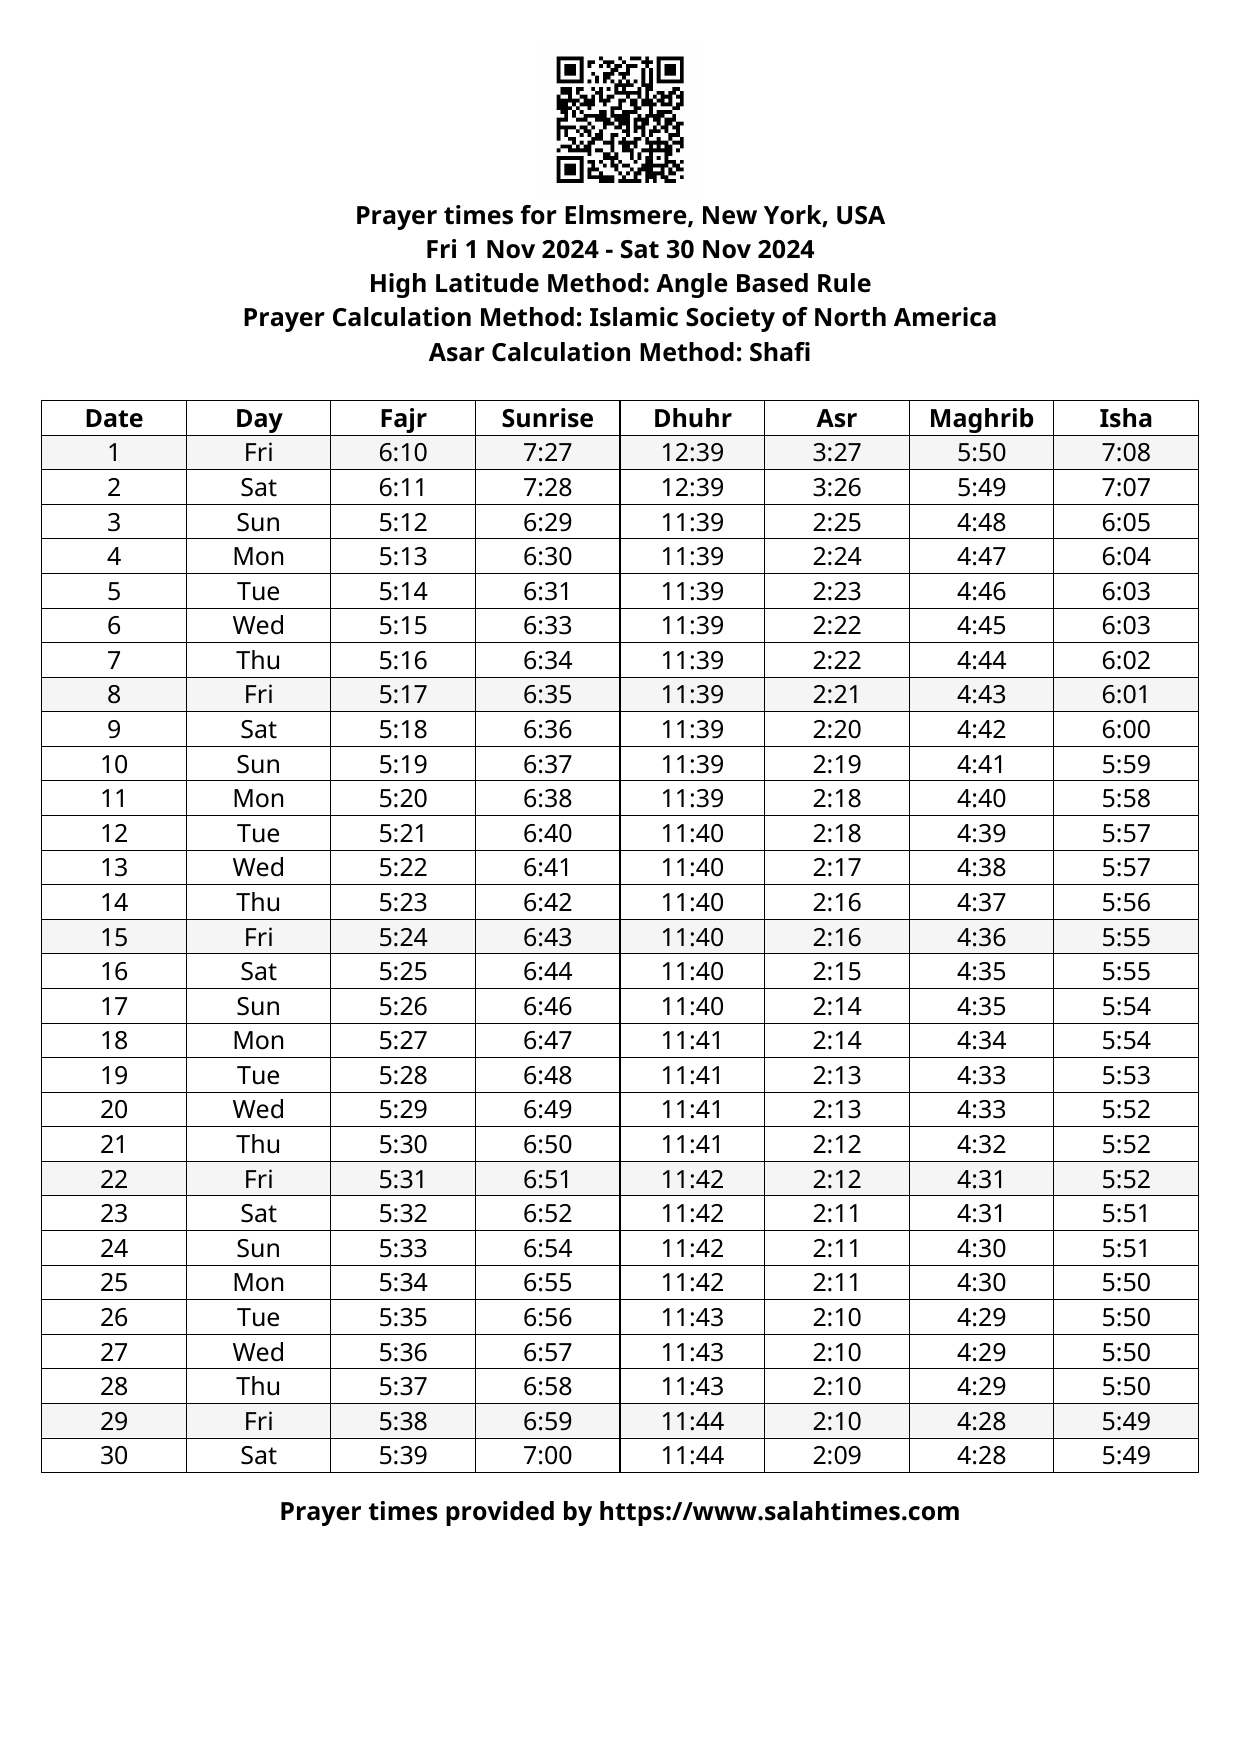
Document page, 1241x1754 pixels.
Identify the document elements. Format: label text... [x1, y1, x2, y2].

text Prayer Calculation Method: Islamic Society of North America [42, 300, 1198, 334]
table_cell 23 [42, 1196, 186, 1230]
table_cell 6:38 [476, 781, 619, 815]
table_cell Sat [187, 470, 330, 504]
table_cell Thu [187, 643, 330, 677]
table_cell 5:50 [1054, 1369, 1198, 1403]
table_cell 11:44 [621, 1404, 764, 1437]
table_cell 4:42 [910, 712, 1053, 746]
table_cell Wed [187, 1335, 330, 1368]
table_cell 13 [42, 851, 186, 884]
text Prayer times provided by https://www.salahtimes.com [42, 1494, 1198, 1528]
table_cell 30 [42, 1439, 186, 1472]
table_header Sunrise [476, 401, 619, 434]
table_cell 6:48 [476, 1058, 619, 1092]
table_cell 4:29 [910, 1300, 1053, 1334]
table_cell 7:28 [476, 470, 619, 504]
table_cell 4:46 [910, 574, 1053, 607]
table_cell 6:42 [476, 885, 619, 919]
table_cell 22 [42, 1162, 186, 1195]
table_cell 5:21 [331, 816, 475, 849]
table_cell 2:10 [765, 1404, 909, 1437]
table_cell 6:50 [476, 1127, 619, 1161]
table_cell 4:28 [910, 1439, 1053, 1472]
table_cell 6:40 [476, 816, 619, 849]
table_header Asr [765, 401, 909, 434]
table_cell 6:59 [476, 1404, 619, 1437]
table_cell Wed [187, 609, 330, 642]
table_cell 5:38 [331, 1404, 475, 1437]
table_cell 2:21 [765, 678, 909, 711]
table_cell 5:14 [331, 574, 475, 607]
table_cell 2:20 [765, 712, 909, 746]
table_cell 4:47 [910, 539, 1053, 573]
table_cell 4:35 [910, 954, 1053, 988]
table_cell 11:39 [621, 609, 764, 642]
table_cell 11:39 [621, 678, 764, 711]
table_cell 11:40 [621, 920, 764, 953]
table_cell 6:46 [476, 989, 619, 1022]
table_cell 4:44 [910, 643, 1053, 677]
table_cell 20 [42, 1093, 186, 1126]
table_cell 4:37 [910, 885, 1053, 919]
table_cell Fri [187, 1404, 330, 1437]
table_cell 11:39 [621, 747, 764, 780]
table_cell 3:27 [765, 436, 909, 469]
table_cell 2:10 [765, 1369, 909, 1403]
table_cell 11:39 [621, 574, 764, 607]
table_cell 5:16 [331, 643, 475, 677]
table_cell 2:12 [765, 1162, 909, 1195]
table_cell 5:26 [331, 989, 475, 1022]
table_cell 5:57 [1054, 816, 1198, 849]
table_cell 6:52 [476, 1196, 619, 1230]
table_cell 7:08 [1054, 436, 1198, 469]
table_cell 14 [42, 885, 186, 919]
table_cell 5:49 [910, 470, 1053, 504]
table_cell 1 [42, 436, 186, 469]
table_cell 2:19 [765, 747, 909, 780]
table_cell 2:14 [765, 1024, 909, 1057]
table_cell 3 [42, 505, 186, 538]
table_cell 5:20 [331, 781, 475, 815]
table_cell 4:39 [910, 816, 1053, 849]
table_cell 27 [42, 1335, 186, 1368]
table_cell 11:40 [621, 989, 764, 1022]
table_cell 5:52 [1054, 1162, 1198, 1195]
table_cell 5:50 [910, 436, 1053, 469]
table_cell 4:41 [910, 747, 1053, 780]
table_cell 2:16 [765, 885, 909, 919]
table_cell Sun [187, 1231, 330, 1264]
table_cell 8 [42, 678, 186, 711]
table_cell Mon [187, 539, 330, 573]
table_cell Sat [187, 954, 330, 988]
table_cell 11:40 [621, 851, 764, 884]
table_cell 5:15 [331, 609, 475, 642]
table_cell 5 [42, 574, 186, 607]
table_cell 6:47 [476, 1024, 619, 1057]
table_header Date [42, 401, 186, 434]
table_cell 5:57 [1054, 851, 1198, 884]
table_cell 2:24 [765, 539, 909, 573]
table_cell 2:18 [765, 816, 909, 849]
table_cell 4:43 [910, 678, 1053, 711]
table_cell 11:41 [621, 1093, 764, 1126]
table_cell Thu [187, 885, 330, 919]
table_cell 6:49 [476, 1093, 619, 1126]
picture [542, 41, 699, 198]
table_cell 5:53 [1054, 1058, 1198, 1092]
table_cell 11:40 [621, 816, 764, 849]
table_cell 5:37 [331, 1369, 475, 1403]
table_cell 11 [42, 781, 186, 815]
table_cell 11:43 [621, 1335, 764, 1368]
table_cell Fri [187, 920, 330, 953]
table_cell 4:36 [910, 920, 1053, 953]
table_cell 6:11 [331, 470, 475, 504]
table_cell 11:39 [621, 505, 764, 538]
table_cell 6:31 [476, 574, 619, 607]
table_cell 6:30 [476, 539, 619, 573]
table_cell Sun [187, 747, 330, 780]
table_cell 2:13 [765, 1093, 909, 1126]
table_cell 5:49 [1054, 1439, 1198, 1472]
table_cell 5:39 [331, 1439, 475, 1472]
table_cell 17 [42, 989, 186, 1022]
table_cell 11:39 [621, 712, 764, 746]
table_cell 4:34 [910, 1024, 1053, 1057]
table_cell 5:36 [331, 1335, 475, 1368]
table_cell 4:28 [910, 1404, 1053, 1437]
table_cell 6:10 [331, 436, 475, 469]
table_cell 5:27 [331, 1024, 475, 1057]
table_cell 5:30 [331, 1127, 475, 1161]
table_cell 4:29 [910, 1369, 1053, 1403]
table_cell 5:13 [331, 539, 475, 573]
table_header Dhuhr [621, 401, 764, 434]
table_cell 2:11 [765, 1266, 909, 1299]
table_cell 2:25 [765, 505, 909, 538]
table_cell Thu [187, 1369, 330, 1403]
table_cell 11:39 [621, 539, 764, 573]
table_header Maghrib [910, 401, 1053, 434]
table_cell 5:23 [331, 885, 475, 919]
table_cell 5:50 [1054, 1300, 1198, 1334]
table_cell 5:59 [1054, 747, 1198, 780]
table_cell 5:34 [331, 1266, 475, 1299]
table_cell 5:55 [1054, 954, 1198, 988]
table_cell 6:33 [476, 609, 619, 642]
table_cell Tue [187, 574, 330, 607]
table_cell 11:41 [621, 1058, 764, 1092]
table_cell 11:39 [621, 781, 764, 815]
table_cell 6:57 [476, 1335, 619, 1368]
table_cell 2:22 [765, 609, 909, 642]
table_cell 6:01 [1054, 678, 1198, 711]
table_cell 28 [42, 1369, 186, 1403]
table_cell 2:09 [765, 1439, 909, 1472]
table_cell 5:32 [331, 1196, 475, 1230]
text Prayer times for Elmsmere, New York, USA [42, 198, 1198, 232]
table_cell 5:52 [1054, 1127, 1198, 1161]
table_cell 11:41 [621, 1024, 764, 1057]
table_cell 7:00 [476, 1439, 619, 1472]
table_header Fajr [331, 401, 475, 434]
table_cell 2:13 [765, 1058, 909, 1092]
text Fri 1 Nov 2024 - Sat 30 Nov 2024 [42, 232, 1198, 266]
table_cell 4:29 [910, 1335, 1053, 1368]
table_cell 2:15 [765, 954, 909, 988]
table_cell 11:40 [621, 885, 764, 919]
table_cell 11:42 [621, 1231, 764, 1264]
table_cell 4:45 [910, 609, 1053, 642]
table_cell 2:10 [765, 1335, 909, 1368]
table_cell 5:12 [331, 505, 475, 538]
table_cell 5:19 [331, 747, 475, 780]
table_cell 11:41 [621, 1127, 764, 1161]
table_cell Sun [187, 989, 330, 1022]
table_cell 6:43 [476, 920, 619, 953]
table_cell 2:16 [765, 920, 909, 953]
table_cell 11:42 [621, 1196, 764, 1230]
table_cell Tue [187, 1300, 330, 1334]
table_cell 9 [42, 712, 186, 746]
table_cell 5:31 [331, 1162, 475, 1195]
table_cell 2:12 [765, 1127, 909, 1161]
table_cell Sat [187, 1439, 330, 1472]
table_cell 5:50 [1054, 1335, 1198, 1368]
table_cell 11:40 [621, 954, 764, 988]
table_cell 5:56 [1054, 885, 1198, 919]
table_cell 11:39 [621, 643, 764, 677]
table_cell 11:42 [621, 1162, 764, 1195]
table_cell 6:54 [476, 1231, 619, 1264]
table_cell 15 [42, 920, 186, 953]
table_cell 11:44 [621, 1439, 764, 1472]
table_cell 2 [42, 470, 186, 504]
table_cell 4:38 [910, 851, 1053, 884]
table_cell 29 [42, 1404, 186, 1437]
table_cell 2:18 [765, 781, 909, 815]
table_cell 16 [42, 954, 186, 988]
table_cell 12:39 [621, 470, 764, 504]
table_cell 6:04 [1054, 539, 1198, 573]
table_cell Tue [187, 816, 330, 849]
table_cell 5:50 [1054, 1266, 1198, 1299]
table_cell Mon [187, 1266, 330, 1299]
table_cell 5:25 [331, 954, 475, 988]
table_cell 6:58 [476, 1369, 619, 1403]
table_cell Fri [187, 1162, 330, 1195]
table_cell Mon [187, 1024, 330, 1057]
table_cell 5:51 [1054, 1196, 1198, 1230]
table_cell 11:43 [621, 1369, 764, 1403]
table_cell 4:40 [910, 781, 1053, 815]
table_cell Sat [187, 1196, 330, 1230]
table_cell 6:35 [476, 678, 619, 711]
table_cell 6:34 [476, 643, 619, 677]
table_cell 26 [42, 1300, 186, 1334]
table_cell 5:18 [331, 712, 475, 746]
table_cell 6:29 [476, 505, 619, 538]
table_cell 5:17 [331, 678, 475, 711]
table_cell 4:30 [910, 1231, 1053, 1264]
table_cell 6:03 [1054, 574, 1198, 607]
table_cell 5:29 [331, 1093, 475, 1126]
table_cell 5:22 [331, 851, 475, 884]
text High Latitude Method: Angle Based Rule [42, 266, 1198, 300]
table_cell Fri [187, 436, 330, 469]
table_cell Thu [187, 1127, 330, 1161]
table_cell 4:31 [910, 1196, 1053, 1230]
table_cell 2:17 [765, 851, 909, 884]
table_cell 18 [42, 1024, 186, 1057]
table_cell Mon [187, 781, 330, 815]
table_cell 6 [42, 609, 186, 642]
table_cell 2:10 [765, 1300, 909, 1334]
table_cell 6:51 [476, 1162, 619, 1195]
text Asar Calculation Method: Shafi [42, 334, 1198, 368]
table_cell 6:03 [1054, 609, 1198, 642]
table_cell 4:32 [910, 1127, 1053, 1161]
table_cell 4:31 [910, 1162, 1053, 1195]
table_cell 6:55 [476, 1266, 619, 1299]
table_cell 7 [42, 643, 186, 677]
table_cell 2:14 [765, 989, 909, 1022]
table_cell 4:35 [910, 989, 1053, 1022]
table_cell 5:52 [1054, 1093, 1198, 1126]
table_cell 6:37 [476, 747, 619, 780]
table_cell 24 [42, 1231, 186, 1264]
table_cell 6:36 [476, 712, 619, 746]
table_cell 6:44 [476, 954, 619, 988]
table_cell 5:51 [1054, 1231, 1198, 1264]
table_cell 12 [42, 816, 186, 849]
table_cell 7:27 [476, 436, 619, 469]
table_cell 7:07 [1054, 470, 1198, 504]
table_cell 21 [42, 1127, 186, 1161]
table_cell 4:33 [910, 1093, 1053, 1126]
table_cell 10 [42, 747, 186, 780]
table_cell 11:42 [621, 1266, 764, 1299]
table_cell 5:35 [331, 1300, 475, 1334]
table_cell 5:28 [331, 1058, 475, 1092]
table_cell 5:33 [331, 1231, 475, 1264]
table_cell 6:05 [1054, 505, 1198, 538]
table_cell 3:26 [765, 470, 909, 504]
table_cell 12:39 [621, 436, 764, 469]
table_cell 6:41 [476, 851, 619, 884]
table_cell Wed [187, 1093, 330, 1126]
table_cell Wed [187, 851, 330, 884]
table_cell 6:02 [1054, 643, 1198, 677]
table_cell 25 [42, 1266, 186, 1299]
table_cell 5:58 [1054, 781, 1198, 815]
table_cell 2:11 [765, 1231, 909, 1264]
table_cell 5:24 [331, 920, 475, 953]
table_cell 5:54 [1054, 1024, 1198, 1057]
table_cell 2:22 [765, 643, 909, 677]
table_cell 5:54 [1054, 989, 1198, 1022]
table_cell 4:33 [910, 1058, 1053, 1092]
table_cell 4:30 [910, 1266, 1053, 1299]
table_cell 19 [42, 1058, 186, 1092]
table_cell 5:49 [1054, 1404, 1198, 1437]
table_cell 4 [42, 539, 186, 573]
table_cell Sun [187, 505, 330, 538]
table_cell 2:23 [765, 574, 909, 607]
table_cell Sat [187, 712, 330, 746]
table_cell 4:48 [910, 505, 1053, 538]
table_cell 6:00 [1054, 712, 1198, 746]
table_cell 5:55 [1054, 920, 1198, 953]
table_cell 2:11 [765, 1196, 909, 1230]
table_cell 11:43 [621, 1300, 764, 1334]
table_header Day [187, 401, 330, 434]
table_cell Tue [187, 1058, 330, 1092]
table_cell 6:56 [476, 1300, 619, 1334]
table_header Isha [1054, 401, 1198, 434]
table_cell Fri [187, 678, 330, 711]
